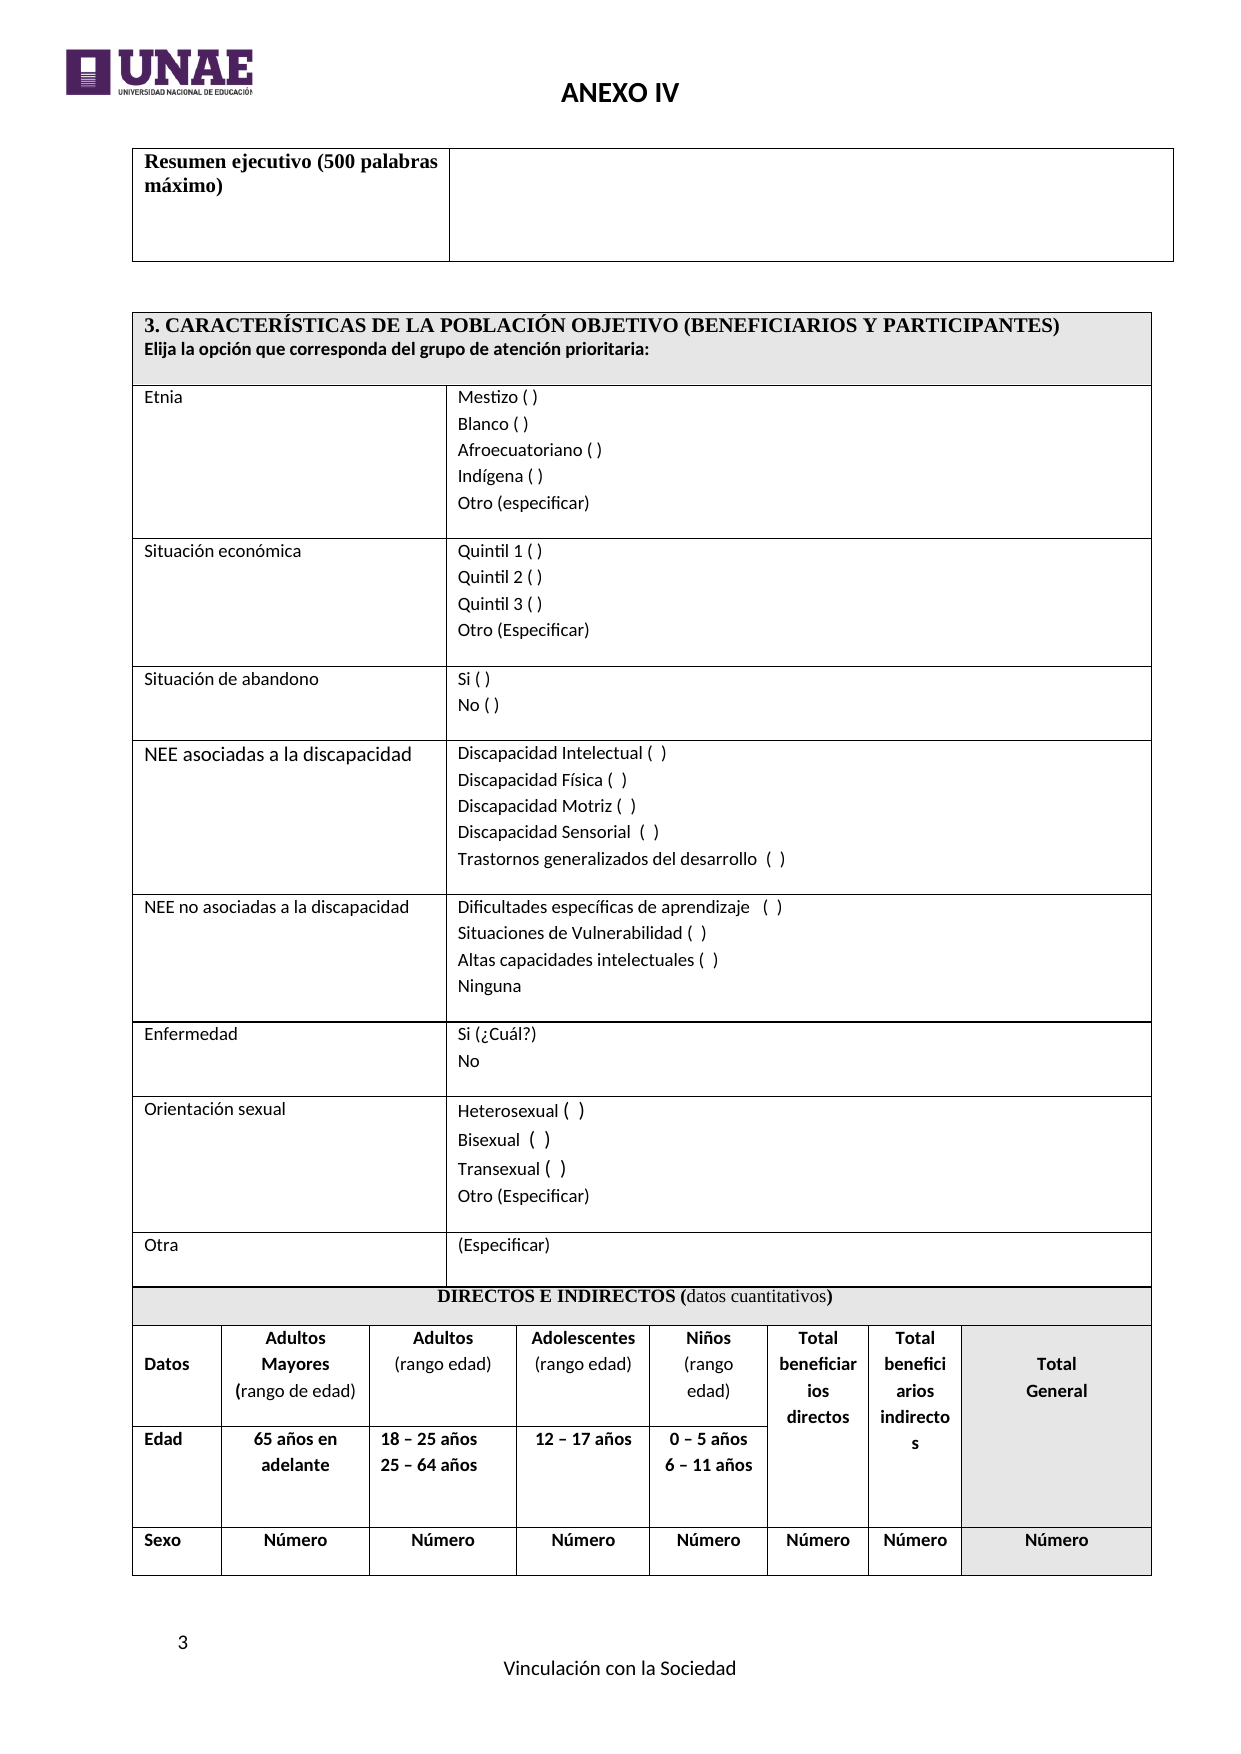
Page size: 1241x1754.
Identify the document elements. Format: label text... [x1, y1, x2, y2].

table_cell Adolescentes (rango edad) [517, 1326, 649, 1426]
table_cell Datos [133, 1326, 221, 1426]
table_cell Número [869, 1528, 961, 1575]
table_cell 18 – 25 años 25 – 64 años [370, 1427, 516, 1527]
table_cell NEE asociadas a la discapacidad [133, 741, 446, 894]
table_cell 12 – 17 años [517, 1427, 649, 1527]
table_cell Adultos Mayores (rango de edad) [222, 1326, 369, 1426]
table_cell Total beneficiarios directos [768, 1326, 868, 1527]
table_header 3. CARACTERÍSTICAS DE LA POBLACIÓN OBJETIVO (BENEFICIARIOS Y PARTICIPANTES) Elija la opción que corresponda del grupo de atención prioritaria: [133, 313, 1151, 384]
table_cell Situación de abandono [133, 667, 446, 740]
table_cell (Especificar) [447, 1233, 1151, 1286]
table_cell Situación económica [133, 539, 446, 666]
table_cell DIRECTOS E INDIRECTOS (datos cuantitativos) [133, 1288, 1151, 1325]
table_cell Número [962, 1528, 1151, 1575]
table_cell Número [768, 1528, 868, 1575]
table_cell Número [222, 1528, 369, 1575]
table_cell Sexo [133, 1528, 221, 1575]
table_cell Mestizo ( ) Blanco ( ) Afroecuatoriano ( ) Indígena ( ) Otro (especificar) [447, 386, 1151, 538]
table_cell Etnia [133, 386, 446, 538]
table_cell Niños (rango edad) [650, 1326, 767, 1426]
table_cell Edad [133, 1427, 221, 1527]
table_cell Discapacidad Intelectual ( ) Discapacidad Física ( ) Discapacidad Motriz ( ) Discapacidad Sensorial ( ) Trastornos generalizados del desarrollo ( ) [447, 741, 1151, 894]
table_cell Dificultades específicas de aprendizaje ( ) Situaciones de Vulnerabilidad ( ) Altas capacidades intelectuales ( ) Ninguna [447, 895, 1151, 1021]
table_cell Total beneficiarios indirectos [869, 1326, 961, 1527]
table_cell Resumen ejecutivo (500 palabras máximo) [133, 149, 449, 261]
table_cell 65 años en adelante [222, 1427, 369, 1527]
table_cell Otra [133, 1233, 446, 1286]
table_cell NEE no asociadas a la discapacidad [133, 895, 446, 1021]
picture [64, 45, 253, 96]
table_cell Número [517, 1528, 649, 1575]
table_cell Enfermedad [133, 1023, 446, 1096]
table_cell Si (¿Cuál?) No [447, 1023, 1151, 1096]
table_cell Quintil 1 ( ) Quintil 2 ( ) Quintil 3 ( ) Otro (Especificar) [447, 539, 1151, 666]
table_cell [450, 149, 1173, 261]
table_cell Número [650, 1528, 767, 1575]
table_cell Si ( ) No ( ) [447, 667, 1151, 740]
table_cell Orientación sexual [133, 1097, 446, 1232]
table_cell Total General [962, 1326, 1151, 1527]
table_cell Número [370, 1528, 516, 1575]
table_cell Heterosexual ( ) Bisexual ( ) Transexual ( ) Otro (Especificar) [447, 1097, 1151, 1232]
table_cell Adultos (rango edad) [370, 1326, 516, 1426]
table_cell 0 – 5 años 6 – 11 años [650, 1427, 767, 1527]
